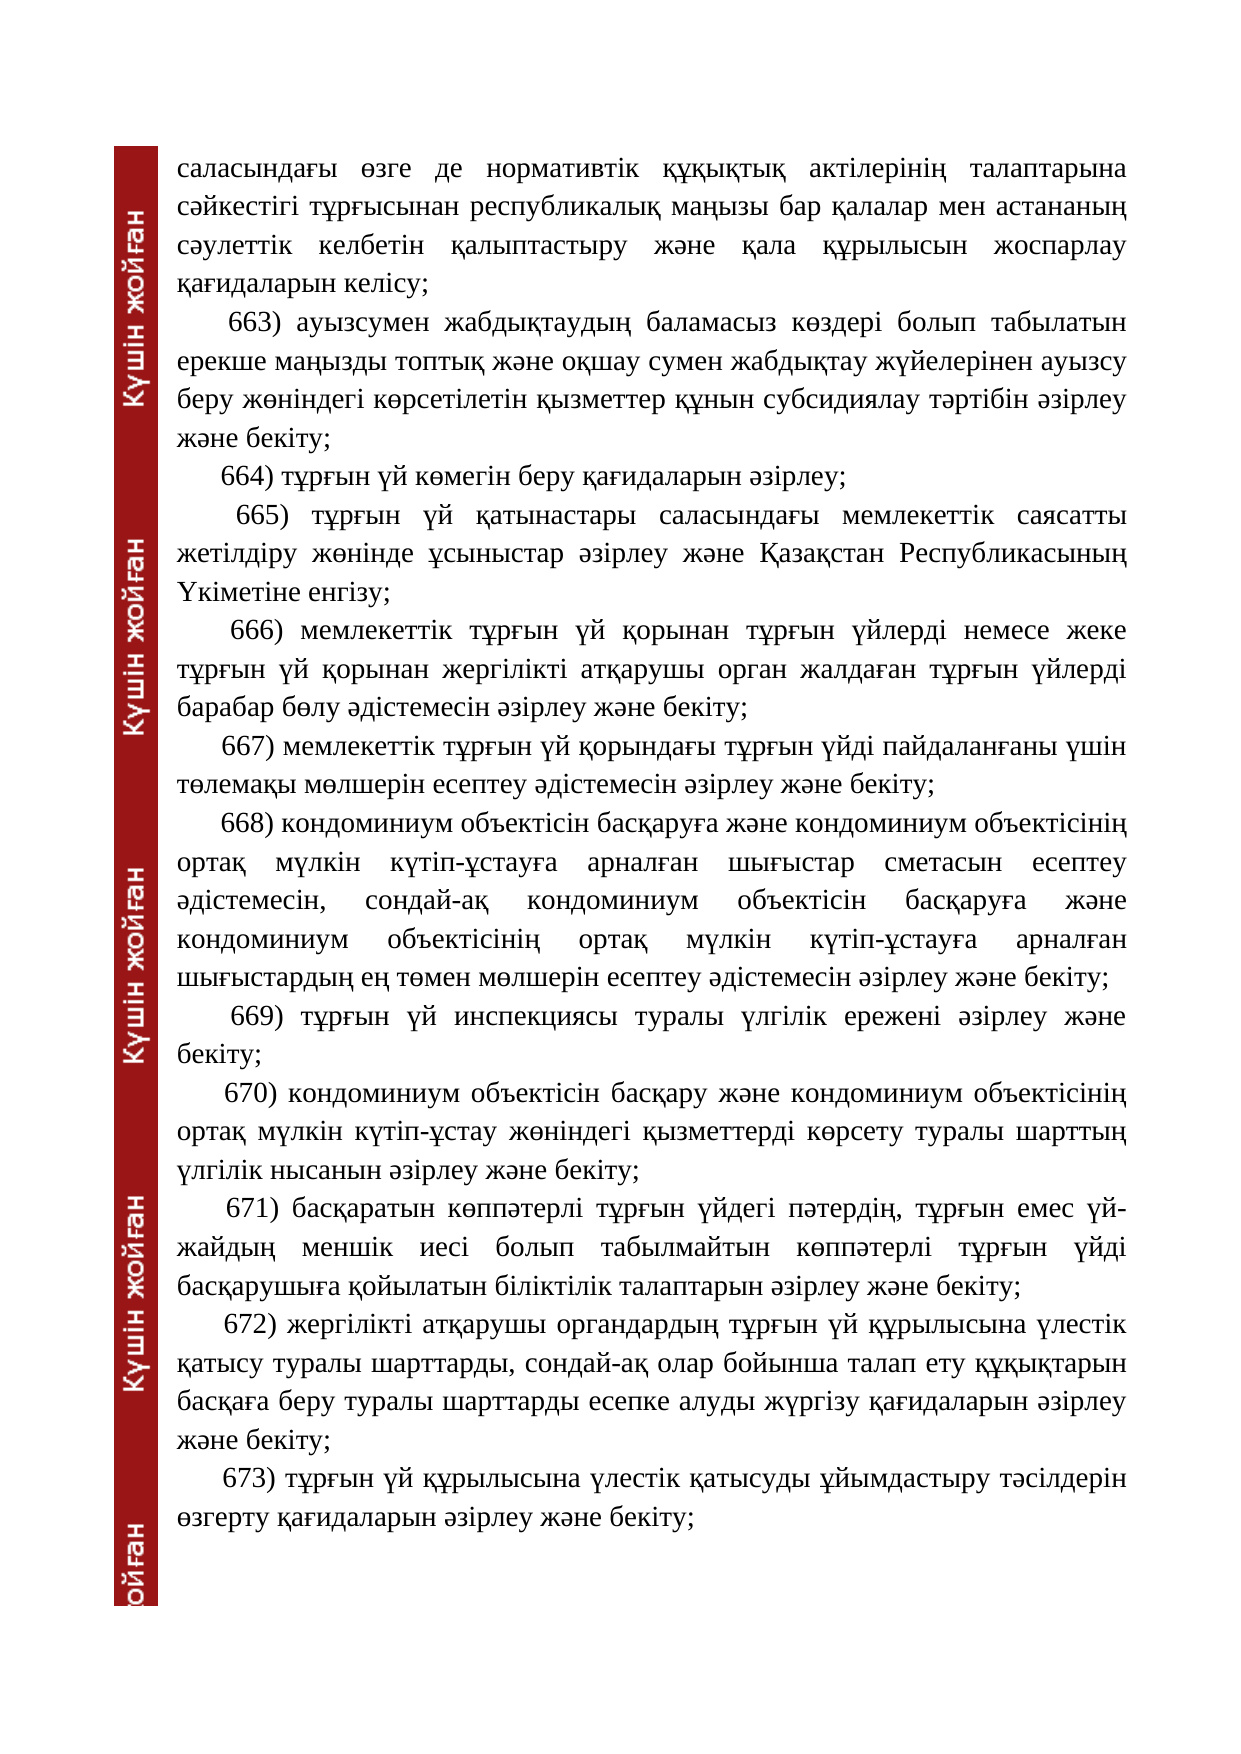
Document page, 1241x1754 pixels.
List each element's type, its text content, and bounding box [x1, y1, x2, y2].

text 673) тұрғын үй құрылысына үлестік қатысуды ұйымдастыру тәсілдерін өзгерту қағидаларын әзірлеу және бекіту; [112, 1460, 1128, 1532]
picture [114, 993, 158, 998]
picture [114, 146, 158, 150]
picture [114, 723, 158, 728]
text 669) тұрғын үй инспекциясы туралы үлгілік ережені әзірлеу және бекіту; [112, 998, 1128, 1070]
picture [114, 492, 158, 497]
picture [114, 299, 158, 304]
picture [114, 1301, 158, 1306]
picture [114, 1455, 158, 1460]
picture [114, 1532, 158, 1606]
picture [114, 1070, 158, 1075]
text 664) тұрғын үй көмегін беру қағидаларын әзірлеу; [112, 458, 1128, 492]
text 668) кондоминиум объектісін басқаруға және кондоминиум объектісінің ортақ мүлкін күтіп-ұстауға арналған шығыстар сметасын есептеу әдістемесін, сондай-ақ кондоминиум объектісін басқаруға және кондоминиум объектісінің ортақ мүлкін күтіп-ұстауға арналған шығыстардың ең төмен мөлшерін есептеу әдістемесін әзірлеу және бекіту; [112, 805, 1128, 993]
text 671) басқаратын көппәтерлі тұрғын үйдегі пәтердің, тұрғын емес үй-жайдың меншік иесі болып табылмайтын көппәтерлі тұрғын үйді басқарушыға қойылатын біліктілік талаптарын әзірлеу және бекіту; [112, 1191, 1128, 1301]
text 672) жергілікті атқарушы органдардың тұрғын үй құрылысына үлестік қатысу туралы шарттарды, сондай-ақ олар бойынша талап ету құқықтарын басқаға беру туралы шарттарды есепке алуды жүргізу қағидаларын әзірлеу және бекіту; [112, 1306, 1128, 1455]
picture [114, 1186, 158, 1191]
picture [114, 607, 158, 612]
text 667) мемлекеттік тұрғын үй қорындағы тұрғын үйді пайдаланғаны үшін төлемақы мөлшерін есептеу әдістемесін әзірлеу және бекіту; [112, 728, 1128, 800]
picture [114, 800, 158, 805]
picture [114, 453, 158, 458]
text 663) ауызсумен жабдықтаудың баламасыз көздерi болып табылатын ерекше маңызды топтық және оқшау сумен жабдықтау жүйелерiнен ауызсу беру жөнiндегi көрсетілетін қызметтер құнын субсидиялау тәртібін әзірлеу және бекіту; [112, 304, 1128, 453]
text 670) кондоминиум объектісін басқару және кондоминиум объектісінің ортақ мүлкін күтіп-ұстау жөніндегі қызметтерді көрсету туралы шарттың үлгілік нысанын әзірлеу және бекіту; [112, 1075, 1128, 1186]
text 665) тұрғын үй қатынастары саласындағы мемлекеттік саясатты жетілдіру жөнінде ұсыныстар әзірлеу және Қазақстан Республикасының Үкіметіне енгізу; [112, 497, 1128, 607]
text 666) мемлекеттік тұрғын үй қорынан тұрғын үйлерді немесе жеке тұрғын үй қорынан жергілікті атқарушы орган жалдаған тұрғын үйлерді барабар бөлу әдістемесін әзірлеу және бекіту; [112, 612, 1128, 723]
